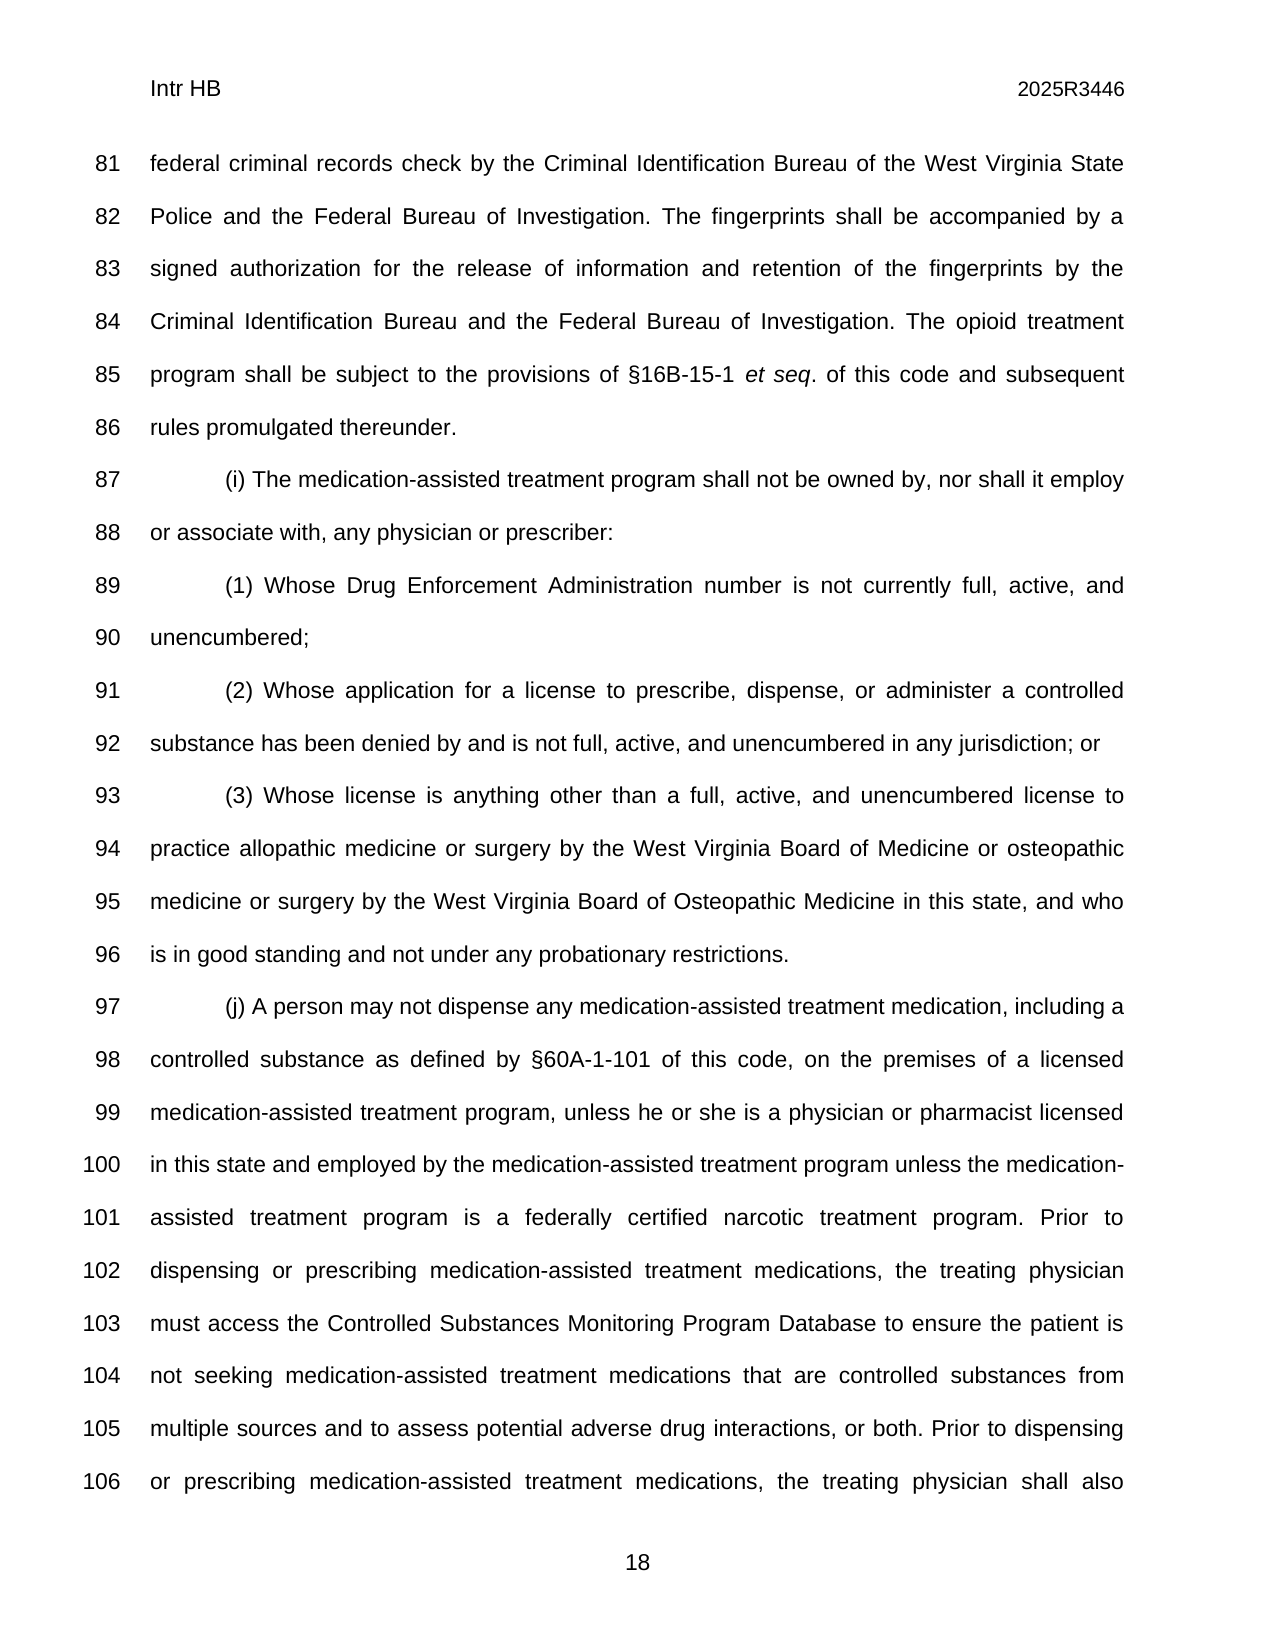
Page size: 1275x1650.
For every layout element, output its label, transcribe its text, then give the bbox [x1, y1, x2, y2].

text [150, 993, 1125, 1494]
text (i) The medication-assisted treatment program shall not be owned by, nor shall it employ or associate with, any physician or prescriber: [150, 466, 1125, 545]
text (2) Whose application for a license to prescribe, dispense, or administer a controlled substance has been denied by and is not full, active, and unencumbered in any jurisdiction; or [150, 677, 1125, 756]
text (1) Whose Drug Enforcement Administration number is not currently full, active, and unencumbered; [150, 572, 1125, 651]
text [150, 150, 1125, 440]
text (3) Whose license is anything other than a full, active, and unencumbered license to practice allopathic medicine or surgery by the West Virginia Board of Medicine or osteopathic medicine or surgery by the West Virginia Board of Osteopathic Medicine in this state, and who is in good standing and not under any probationary restrictions. [150, 782, 1125, 967]
